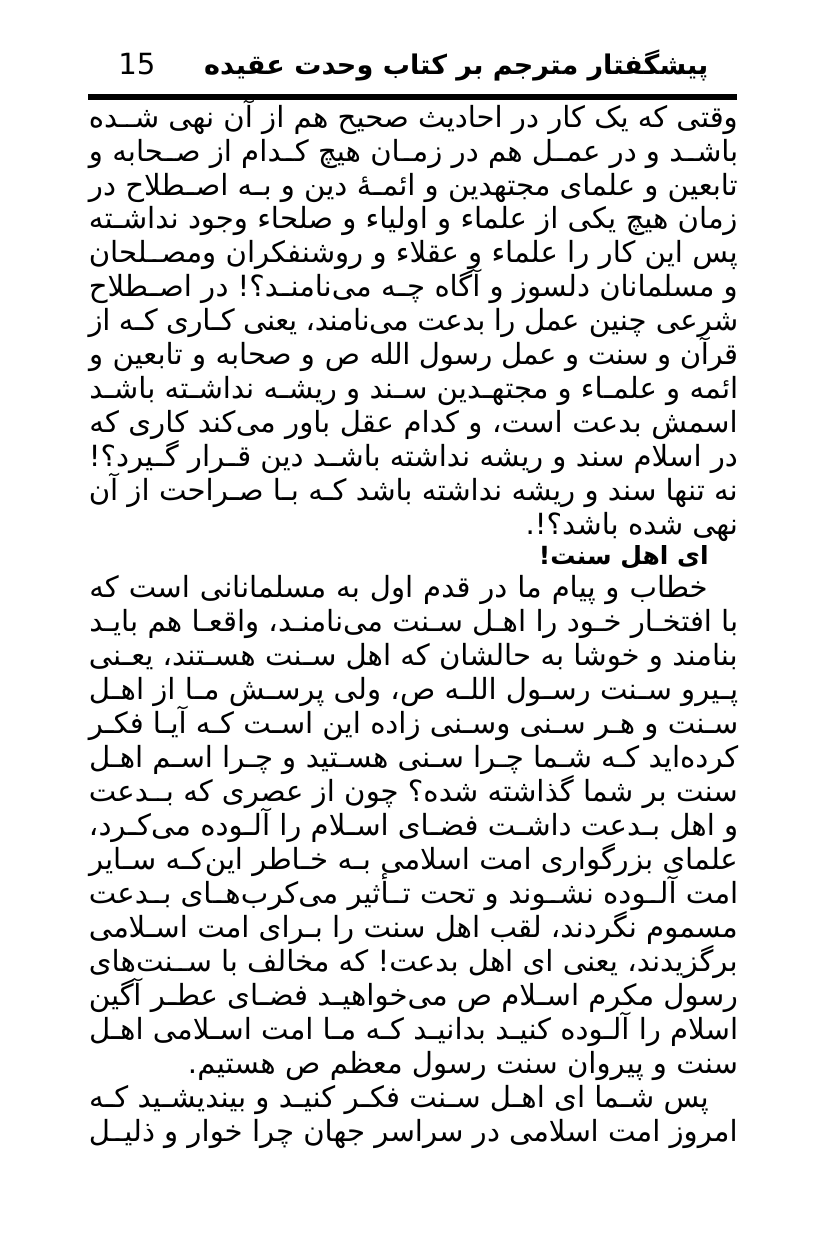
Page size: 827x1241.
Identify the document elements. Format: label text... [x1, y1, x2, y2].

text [89, 100, 738, 541]
text ای اهل سنت! [89, 541, 738, 571]
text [89, 1080, 738, 1148]
text خطاب و پیام ما در قدم اول به مسلمانانی است که با افتخار خود را اهل سنت می‌‌‌نامند، واقعا هم باید بنامند و خوشا به حالشان که اهل سنت هستند، یعنی پیرو سنت رسول الله ص، ولی پرسش ما از اهل سنت و هر سنی وسنی زاده این است که آیا فکر کرده‌اید که شما چرا سنی هستید و چرا اسم اهل سنت بر شما گذاشته شده؟ چون از عصری که بدعت و اهل بدعت داشت فضای اسلام را آلوده می‌‌کرد، علمای بزرگواری امت اسلامی به خاطر این‌که سایر امت آلوده نشوند و تحت تأثیر می‌کرب‌های بدعت مسموم نگردند، لقب اهل سنت را برای امت اسلامی برگزیدند، یعنی ای اهل بدعت! که مخالف با سنت‌های رسول مکرم اسلام ص می‌‌خواهید فضای عطر آگین اسلام را آلوده کنید بدانید که ما امت اسلامی اهل سنت و پیروان سنت رسول معظم ص هستیم. [89, 571, 738, 1080]
